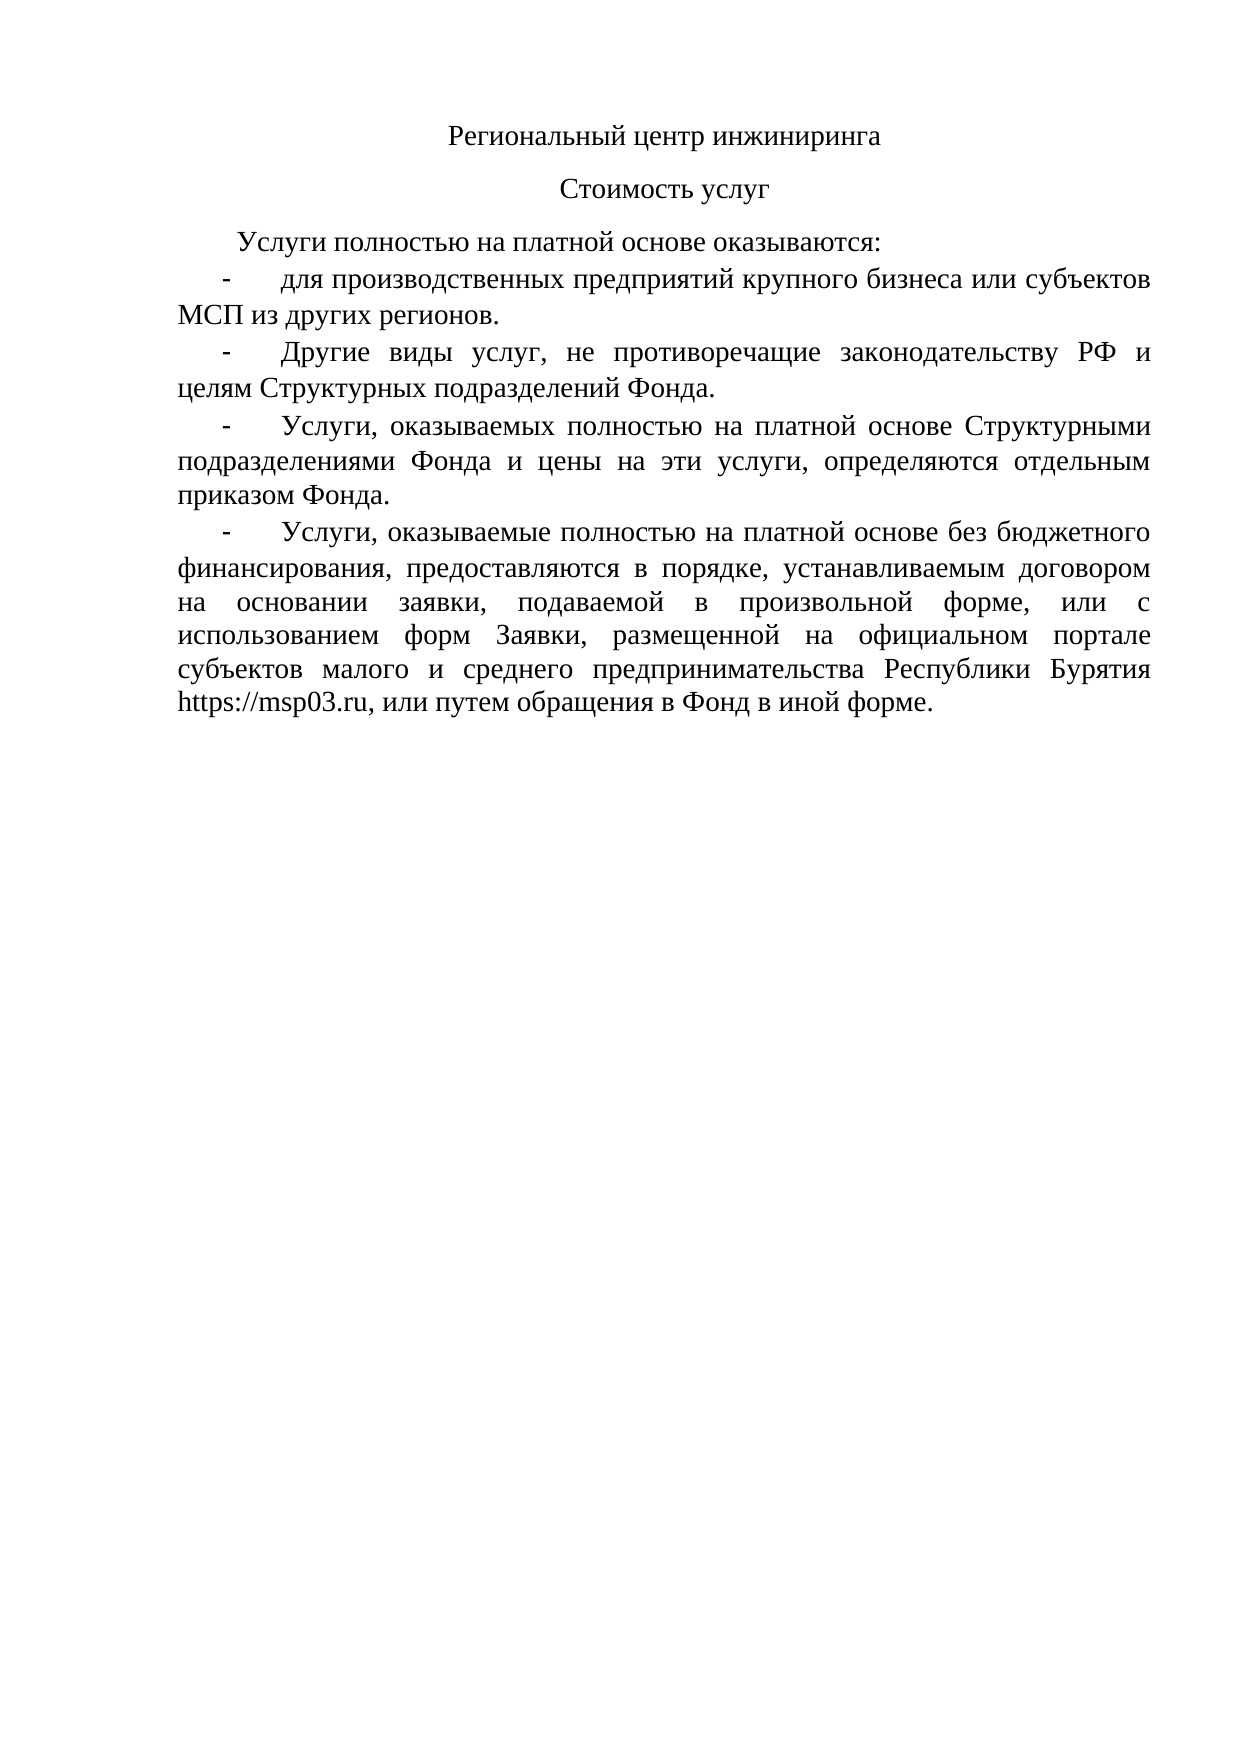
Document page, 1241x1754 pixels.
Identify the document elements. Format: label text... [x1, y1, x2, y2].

text Региональный центр инжиниринга [177, 118, 1152, 152]
list Услуги, оказываемых полностью на платной основе Структурными подразделениями Фонда и цены на эти услуги, определяются отдельным приказом Фонда. [177, 404, 1152, 511]
list Другие виды услуг, не противоречащие законодательству РФ и целям Структурных подразделений Фонда. [177, 331, 1152, 404]
text Стоимость услуг [177, 171, 1152, 204]
list Услуги, оказываемые полностью на платной основе без бюджетного финансирования, предоставляются в порядке, устанавливаемым договором на основании заявки, подаваемой в произвольной форме, или с использованием форм Заявки, размещенной на официальном портале субъектов малого и среднего предпринимательства Республики Бурятия https://msp03.ru, или путем обращения в Фонд в иной форме. [177, 511, 1152, 718]
list Услуги полностью на платной основе оказываются: [177, 224, 1152, 257]
list для производственных предприятий крупного бизнеса или субъектов МСП из других регионов. [177, 257, 1152, 331]
